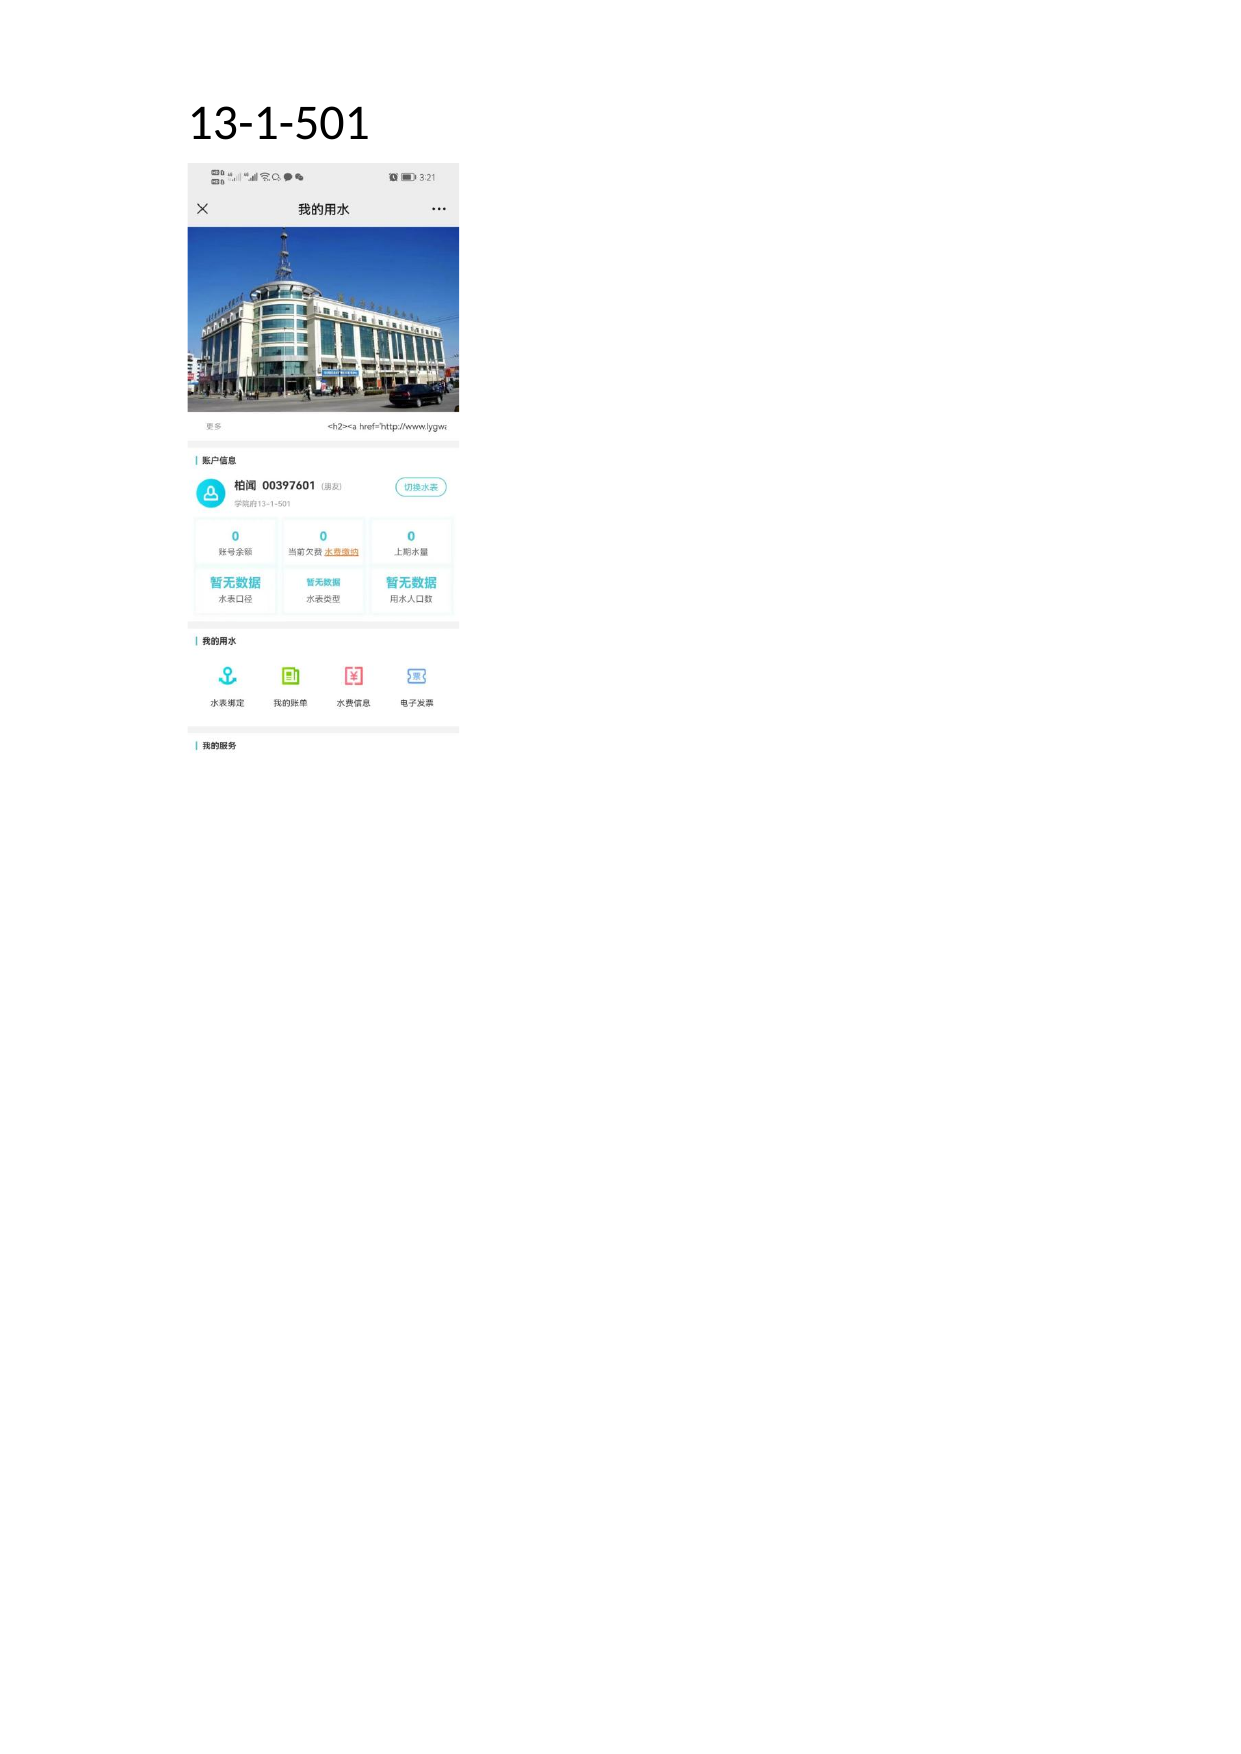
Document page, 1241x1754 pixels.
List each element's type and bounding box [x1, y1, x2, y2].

picture [187, 163, 460, 768]
